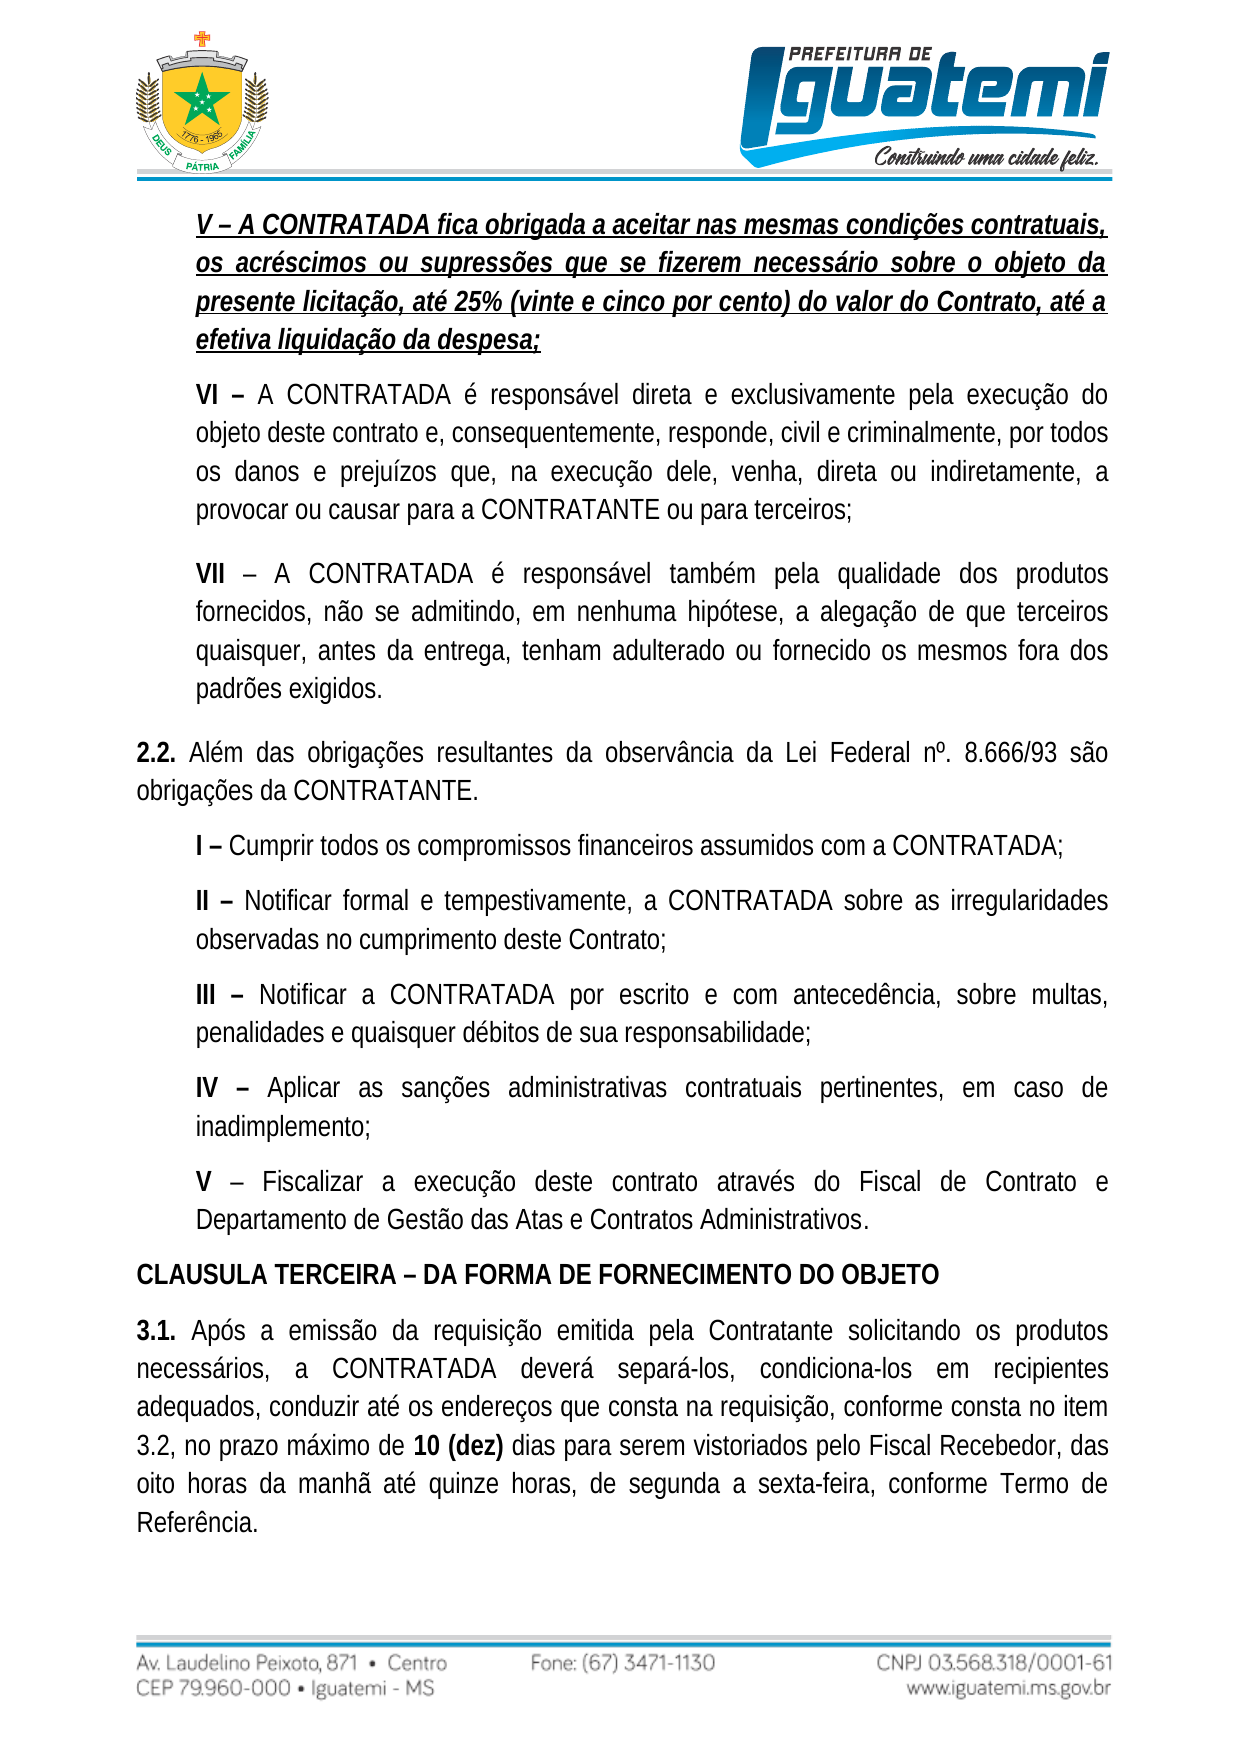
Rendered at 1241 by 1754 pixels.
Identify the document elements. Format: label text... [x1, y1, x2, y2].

picture [136, 1635, 1113, 1703]
text V – Fiscalizar a execução deste contrato através do Fiscal de Contrato e Departamento de Gestão das Atas e Contratos Administrativos. [196, 1164, 1110, 1236]
text V – A CONTRATADA fica obrigada a aceitar nas mesmas condições contratuais, os acréscimos ou supressões que se fizerem necessário sobre o objeto da presente licitação, até 25% (vinte e cinco por cento) do valor do Contrato, até a efetiva liquidação da despesa; [196, 207, 1110, 356]
text IV – Aplicar as sanções administrativas contratuais pertinentes, em caso de inadimplemento; [196, 1070, 1110, 1142]
text III – Notificar a CONTRATADA por escrito e com antecedência, sobre multas, penalidades e quaisquer débitos de sua responsabilidade; [196, 977, 1110, 1049]
text I – Cumprir todos os compromissos financeiros assumidos com a CONTRATADA; [196, 828, 1110, 862]
text VII – A CONTRATADA é responsável também pela qualidade dos produtos fornecidos, não se admitindo, em nenhuma hipótese, a alegação de que terceiros quaisquer, antes da entrega, tenham adulterado ou fornecido os mesmos fora dos padrões exigidos. [196, 556, 1110, 705]
text VI – A CONTRATADA é responsável direta e exclusivamente pela execução do objeto deste contrato e, consequentemente, responde, civil e criminalmente, por todos os danos e prejuízos que, na execução dele, venha, direta ou indiretamente, a provocar ou causar para a CONTRATANTE ou para terceiros; [196, 377, 1110, 526]
text 3.1. Após a emissão da requisição emitida pela Contratante solicitando os produtos necessários, a CONTRATADA deverá separá-los, condiciona-los em recipientes adequados, conduzir até os endereços que consta na requisição, conforme consta no item 3.2, no prazo máximo de 10 (dez) dias para serem vistoriados pelo Fiscal Recebedor, das oito horas da manhã até quinze horas, de segunda a sexta-feira, conforme Termo de Referência. [136, 1313, 1110, 1538]
text CLAUSULA TERCEIRA – DA FORMA DE FORNECIMENTO DO OBJETO [136, 1257, 1110, 1291]
text II – Notificar formal e tempestivamente, a CONTRATADA sobre as irregularidades observadas no cumprimento deste Contrato; [196, 883, 1110, 955]
text 2.2. Além das obrigações resultantes da observância da Lei Federal nº. 8.666/93 são obrigações da CONTRATANTE. [136, 735, 1110, 807]
